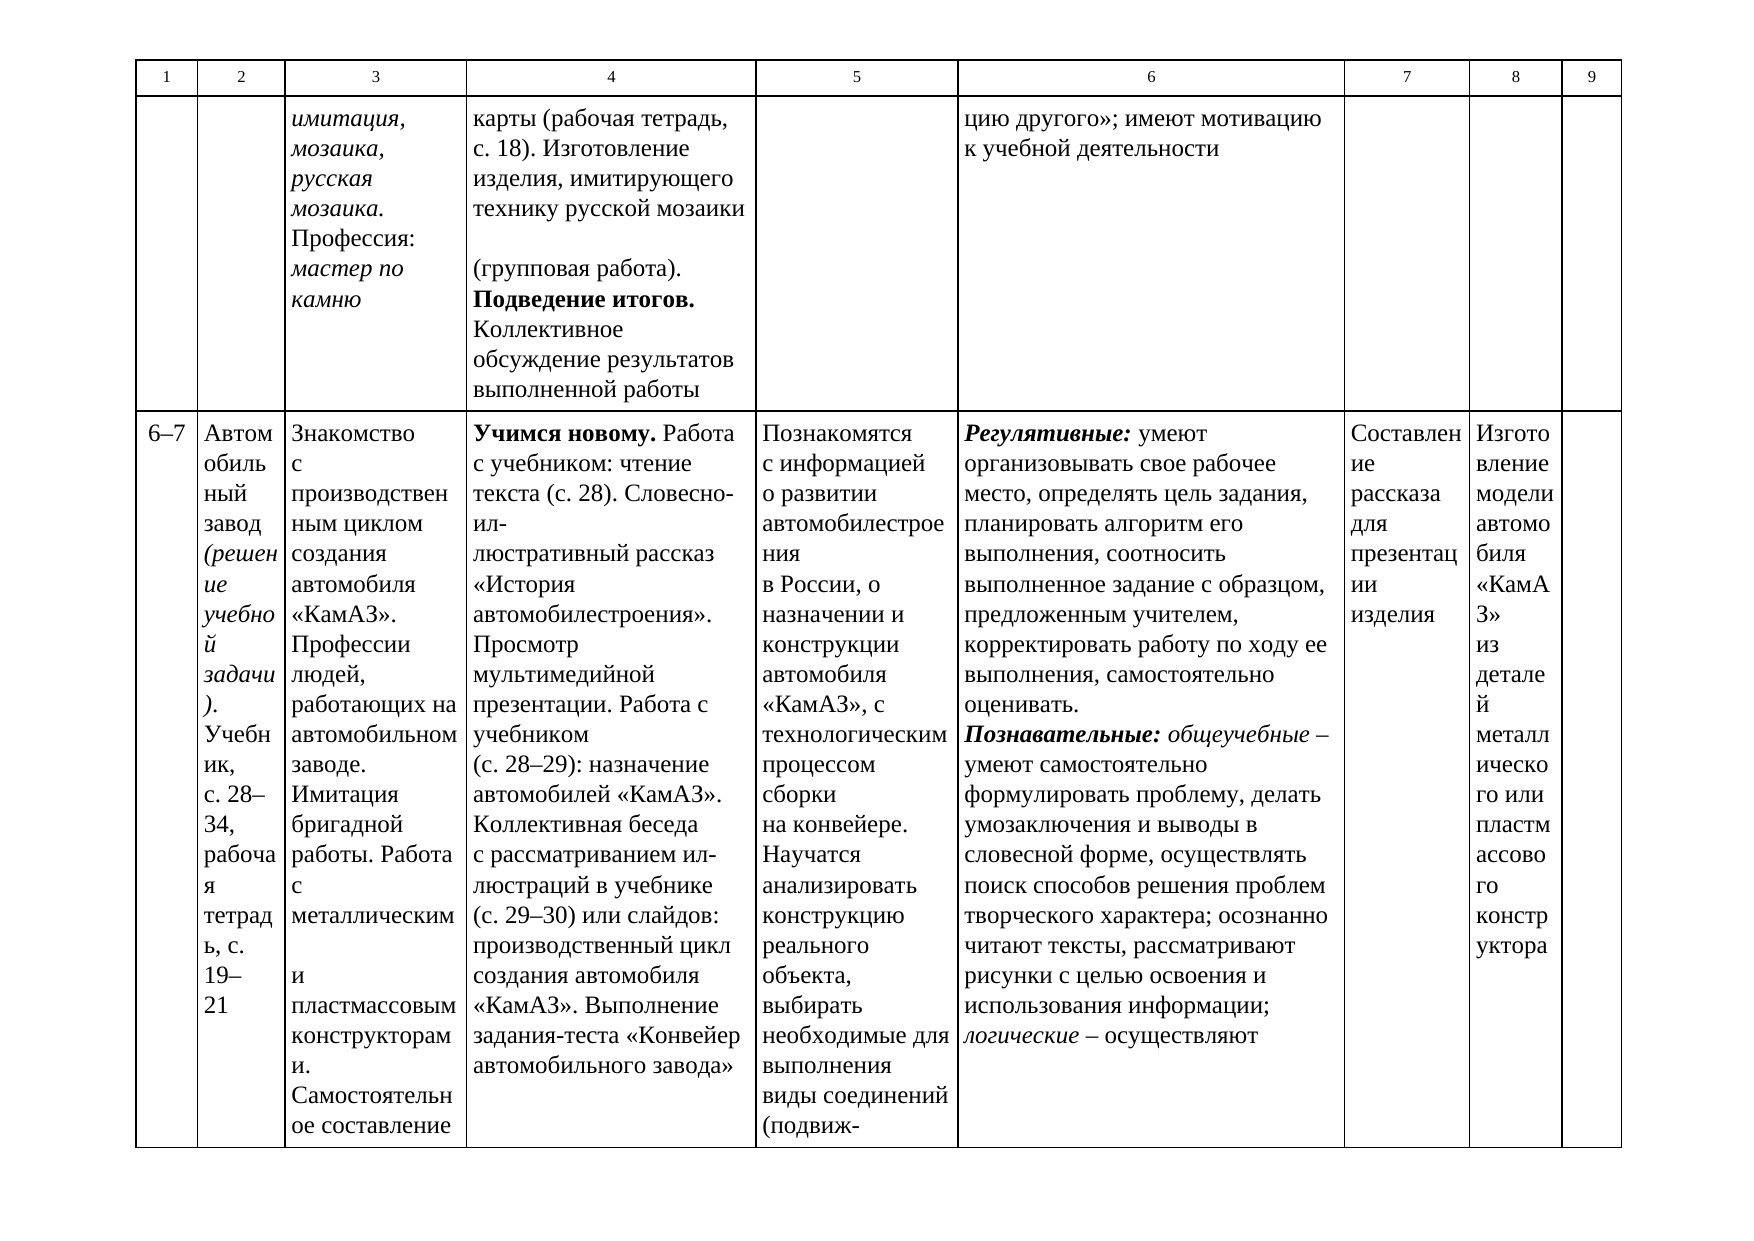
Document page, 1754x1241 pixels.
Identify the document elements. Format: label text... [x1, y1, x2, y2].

table_cell карты (рабочая тетрадь, с. 18). Изготовление изделия, имитирующего технику русской мозаики (групповая работа). Подведение итогов. Коллективное обсуждение результатов выполненной работы [467, 97, 755, 410]
table_header 5 [757, 61, 957, 95]
table_header 4 [467, 61, 755, 95]
table_cell [1563, 412, 1621, 1147]
table_cell Составление рассказа для презентации изделия [1345, 412, 1469, 1147]
table_cell Автомобильный завод (решение учебной задачи). Учебник, с. 28– 34, рабочая тетрадь, с. 19– 21 [198, 412, 284, 1147]
table_cell [757, 97, 957, 410]
table_cell Изготовление модели автомобиля «КамАЗ» из деталей металлического или пластмассового конструктора [1470, 412, 1561, 1147]
table_cell Познакомятся с информацией о развитии автомобилестроения в России, о назначении и конструкции автомобиля «КамАЗ», с технологическим процессом сборки на конвейере. Научатся анализировать конструкцию реального объекта, выбирать необходимые для выполнения виды соединений (подвиж- [757, 412, 957, 1147]
table_header 3 [286, 61, 466, 95]
table_cell [198, 97, 284, 410]
table_cell Знакомство с производственным циклом создания автомобиля «КамАЗ». Профессии людей, работающих на автомобильном заводе. Имитация бригадной работы. Работа с металлическим и пластмассовым конструкторами. Самостоятельное составление [286, 412, 466, 1147]
table_header 1 [137, 61, 197, 95]
table_header 9 [1563, 61, 1621, 95]
table_header 8 [1470, 61, 1561, 95]
table_cell [1563, 97, 1621, 410]
table_cell имитация, мозаика, русская мозаика. Профессия: мастер по камню [286, 97, 466, 410]
table_cell Регулятивные: умеют организовывать свое рабочее место, определять цель задания, планировать алгоритм его выполнения, соотносить выполненное задание с образцом, предложенным учителем, корректировать работу по ходу ее выполнения, самостоятельно оценивать. Познавательные: общеучебные – умеют самостоятельно формулировать проблему, делать умозаключения и выводы в словесной форме, осуществлять поиск способов решения проблем творческого характера; осознанно читают тексты, рассматривают рисунки с целью освоения и использования информации; логические – осуществляют [959, 412, 1344, 1147]
table_cell [137, 97, 197, 410]
table_cell [1470, 97, 1561, 410]
table_cell 6–7 [137, 412, 197, 1147]
table_cell [1345, 97, 1469, 410]
table_header 6 [959, 61, 1344, 95]
table_cell Учимся новому. Работа с учебником: чтение текста (с. 28). Словесно-ил- люстративный рассказ «История автомобилестроения». Просмотр мультимедийной презентации. Работа с учебником (с. 28–29): назначение автомобилей «КамАЗ». Коллективная беседа с рассматриванием ил- люстраций в учебнике (с. 29–30) или слайдов: производственный цикл создания автомобиля «КамАЗ». Выполнение задания-теста «конвейер автомобильного завода» [467, 412, 755, 1147]
table_header 2 [198, 61, 284, 95]
table_header 7 [1345, 61, 1469, 95]
table_cell цию другого»; имеют мотивацию к учебной деятельности [959, 97, 1344, 410]
